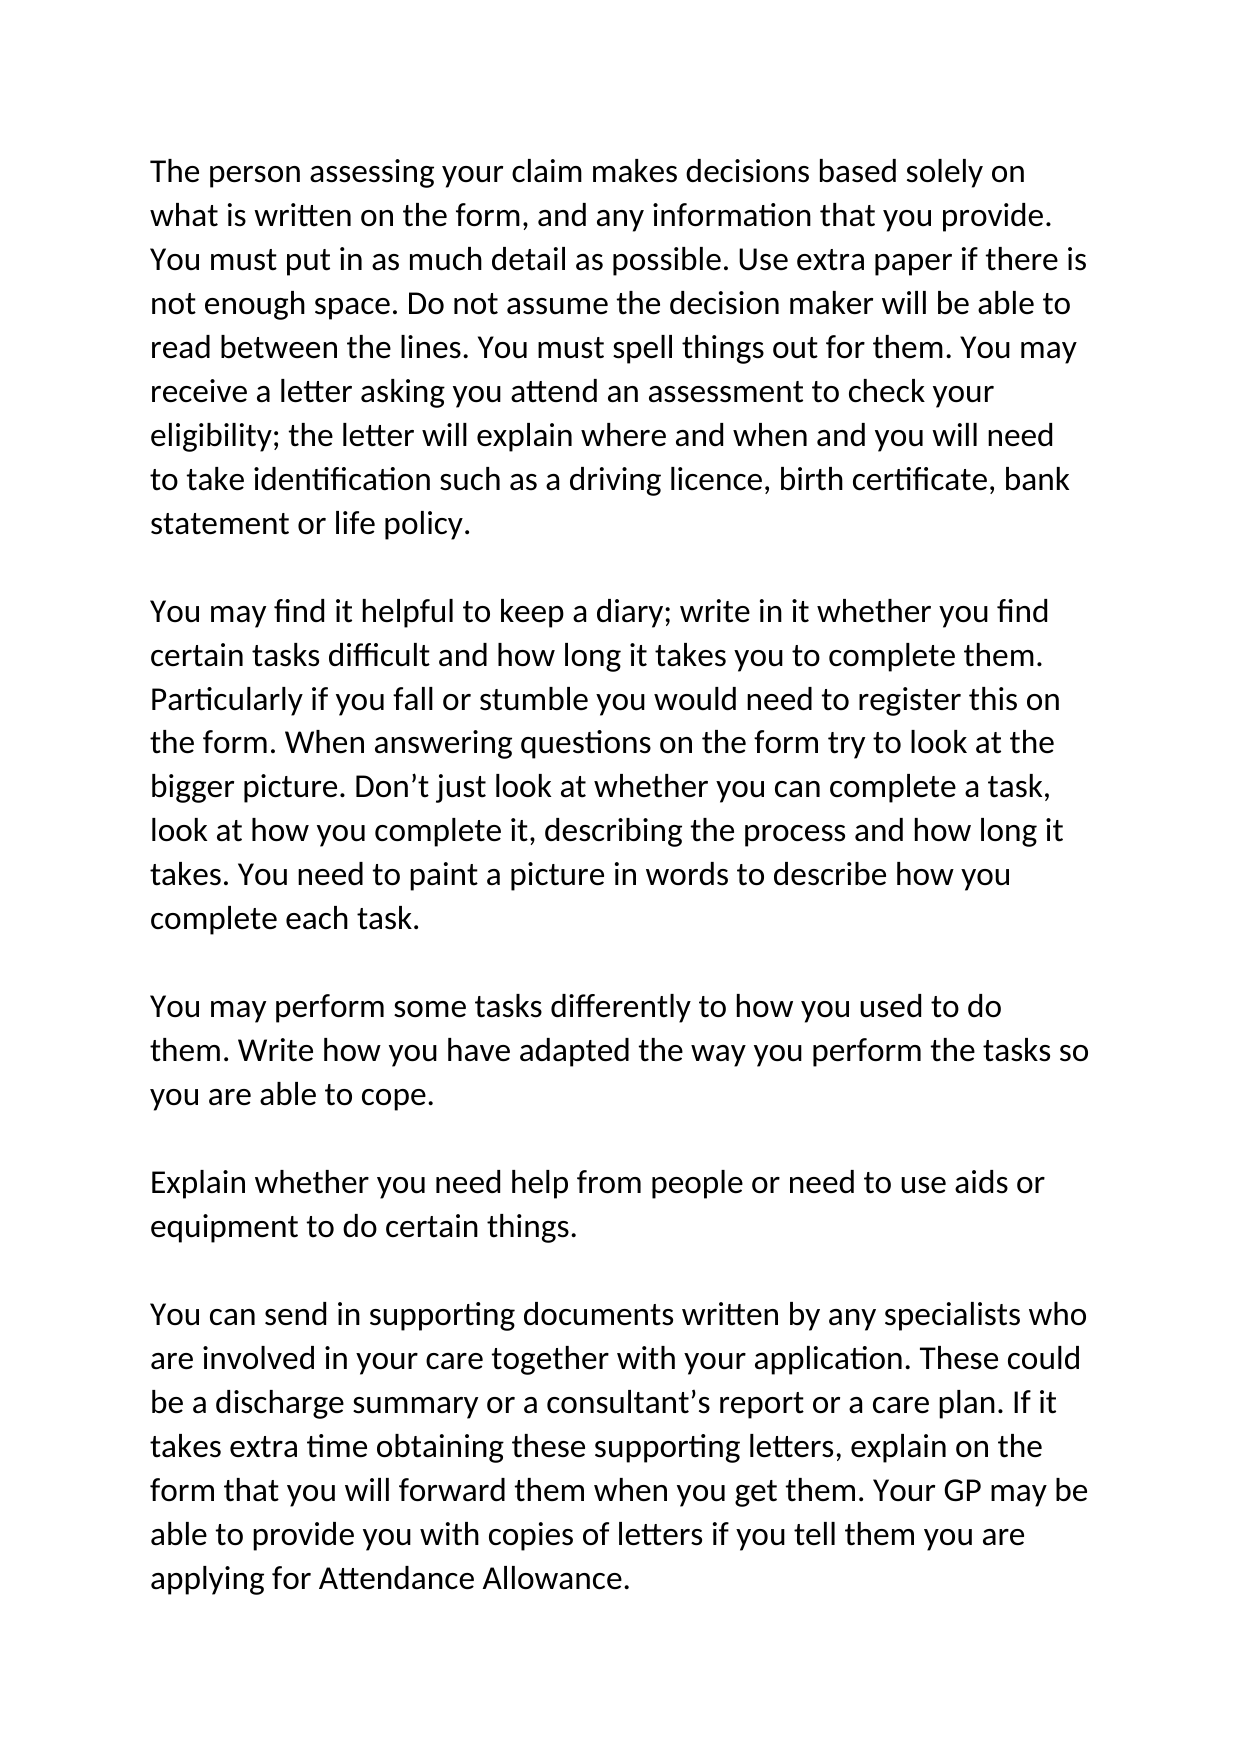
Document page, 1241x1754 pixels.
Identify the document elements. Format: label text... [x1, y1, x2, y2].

text The person assessing your claim makes decisions based solely on what is written on the form, and any information that you provide. You must put in as much detail as possible. Use extra paper if there is not enough space. Do not assume the decision maker will be able to read between the lines. You must spell things out for them. You may receive a letter asking you attend an assessment to check your eligibility; the letter will explain where and when and you will need to take identification such as a driving licence, birth certificate, bank statement or life policy. [150, 150, 1090, 542]
text You may perform some tasks differently to how you used to do them. Write how you have adapted the way you perform the tasks so you are able to cope. [150, 985, 1090, 1114]
text You may find it helpful to keep a diary; write in it whether you find certain tasks difficult and how long it takes you to complete them. Particularly if you fall or stumble you would need to register this on the form. When answering questions on the form try to look at the bigger picture. Don’t just look at whether you can complete a task, look at how you complete it, describing the process and how long it takes. You need to paint a picture in words to describe how you complete each task. [150, 589, 1090, 938]
text Explain whether you need help from people or need to use aids or equipment to do certain things. [150, 1161, 1090, 1246]
text You can send in supporting documents written by any specialists who are involved in your care together with your application. These could be a discharge summary or a consultant’s report or a care plan. If it takes extra time obtaining these supporting letters, explain on the form that you will forward them when you get them. Your GP may be able to provide you with copies of letters if you tell them you are applying for Attendance Allowance. [150, 1293, 1090, 1597]
